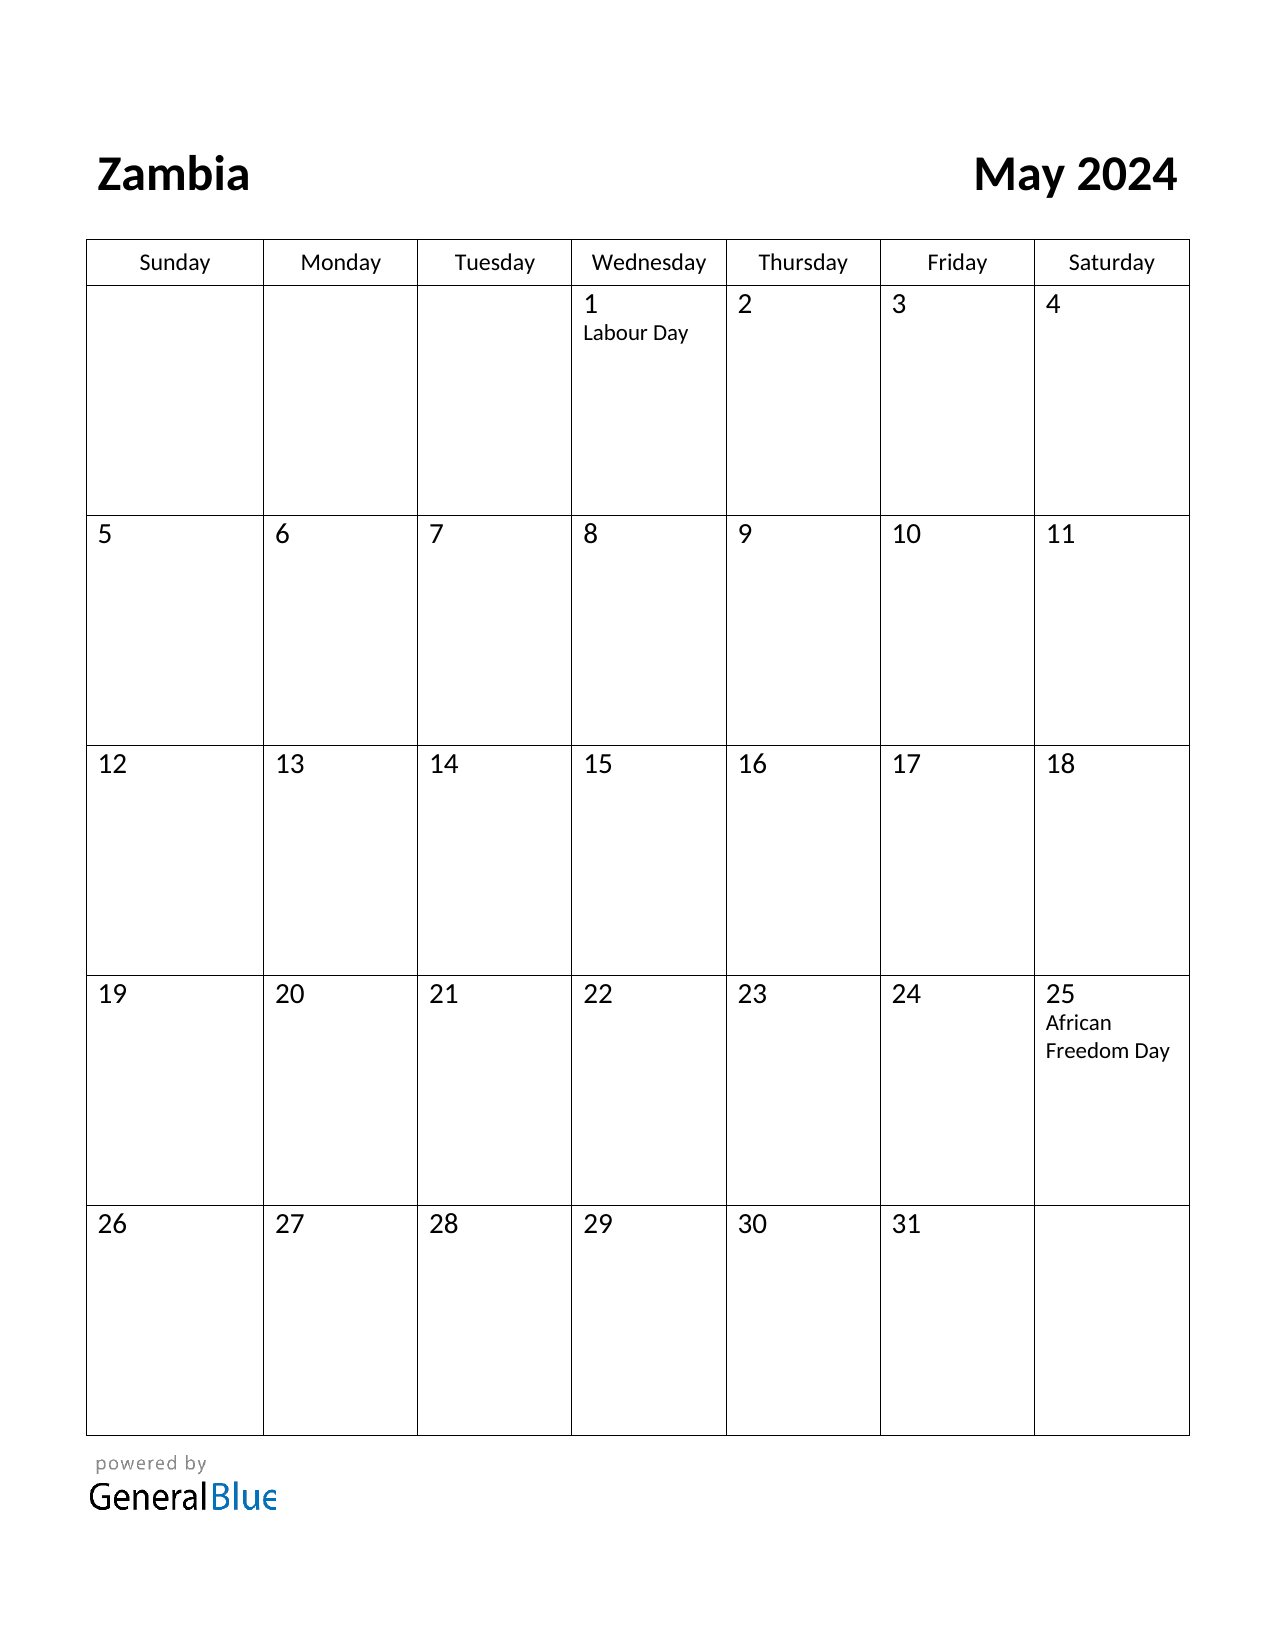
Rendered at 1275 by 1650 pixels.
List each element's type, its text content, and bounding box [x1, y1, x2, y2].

table_cell 24 [881, 976, 1034, 1008]
table_cell [881, 778, 1034, 974]
table_cell [418, 286, 571, 318]
table_cell Wednesday [572, 240, 726, 284]
table_cell [418, 548, 571, 744]
table_cell 20 [264, 976, 417, 1008]
table_cell [87, 1238, 263, 1434]
table_cell 22 [572, 976, 726, 1008]
table_cell 17 [881, 746, 1034, 778]
table_cell 5 [87, 516, 263, 548]
table_cell [264, 286, 417, 318]
table_cell [264, 1238, 417, 1434]
table_cell 2 [727, 286, 880, 318]
table_cell Monday [264, 240, 417, 284]
table_cell [87, 286, 263, 318]
table_cell [572, 1008, 726, 1204]
table_header Zambia [86, 105, 572, 239]
table_cell African Freedom Day [1035, 1008, 1189, 1204]
table_cell [418, 1008, 571, 1204]
table_cell [418, 318, 571, 514]
table_cell [727, 548, 880, 744]
table_cell [727, 318, 880, 514]
table_cell 15 [572, 746, 726, 778]
table_header May 2024 [572, 105, 1189, 239]
table_cell 9 [727, 516, 880, 548]
table_cell [264, 548, 417, 744]
table_cell 29 [572, 1206, 726, 1238]
table_cell 8 [572, 516, 726, 548]
table_cell [881, 1238, 1034, 1434]
table_cell [881, 1008, 1034, 1204]
table_cell 13 [264, 746, 417, 778]
table_cell 3 [881, 286, 1034, 318]
table_cell [264, 778, 417, 974]
picture [88, 1452, 276, 1515]
table_cell 28 [418, 1206, 571, 1238]
table_cell [1035, 1206, 1189, 1238]
table_cell [87, 778, 263, 974]
table_cell [727, 778, 880, 974]
table_cell 30 [727, 1206, 880, 1238]
table_cell [264, 1008, 417, 1204]
table_cell [418, 778, 571, 974]
table_cell 12 [87, 746, 263, 778]
table_cell 21 [418, 976, 571, 1008]
table_cell 19 [87, 976, 263, 1008]
table_cell [572, 548, 726, 744]
table_cell [881, 318, 1034, 514]
table_cell [727, 1238, 880, 1434]
table_cell 16 [727, 746, 880, 778]
table_cell Labour Day [572, 318, 726, 514]
table_cell [572, 1238, 726, 1434]
table_cell 23 [727, 976, 880, 1008]
table_cell 26 [87, 1206, 263, 1238]
table_cell [418, 1238, 571, 1434]
table_cell 1 [572, 286, 726, 318]
table_cell [727, 1008, 880, 1204]
table_cell 31 [881, 1206, 1034, 1238]
table_cell Thursday [727, 240, 880, 284]
table_cell [572, 778, 726, 974]
table_cell [87, 318, 263, 514]
table_cell [1035, 548, 1189, 744]
table_cell 7 [418, 516, 571, 548]
table_cell 18 [1035, 746, 1189, 778]
table_cell [1035, 318, 1189, 514]
table_cell Friday [881, 240, 1034, 284]
table_cell [86, 1436, 1189, 1534]
table_cell 11 [1035, 516, 1189, 548]
table_cell 4 [1035, 286, 1189, 318]
table_cell 14 [418, 746, 571, 778]
table_cell Sunday [87, 240, 263, 284]
table_cell [87, 548, 263, 744]
table_cell Tuesday [418, 240, 571, 284]
table_cell 6 [264, 516, 417, 548]
table_cell [881, 548, 1034, 744]
table_cell 25 [1035, 976, 1189, 1008]
table_cell 27 [264, 1206, 417, 1238]
table_cell 10 [881, 516, 1034, 548]
table_cell Saturday [1035, 240, 1189, 284]
table_cell [264, 318, 417, 514]
table_cell [1035, 778, 1189, 974]
table_cell [1035, 1238, 1189, 1434]
table_cell [87, 1008, 263, 1204]
